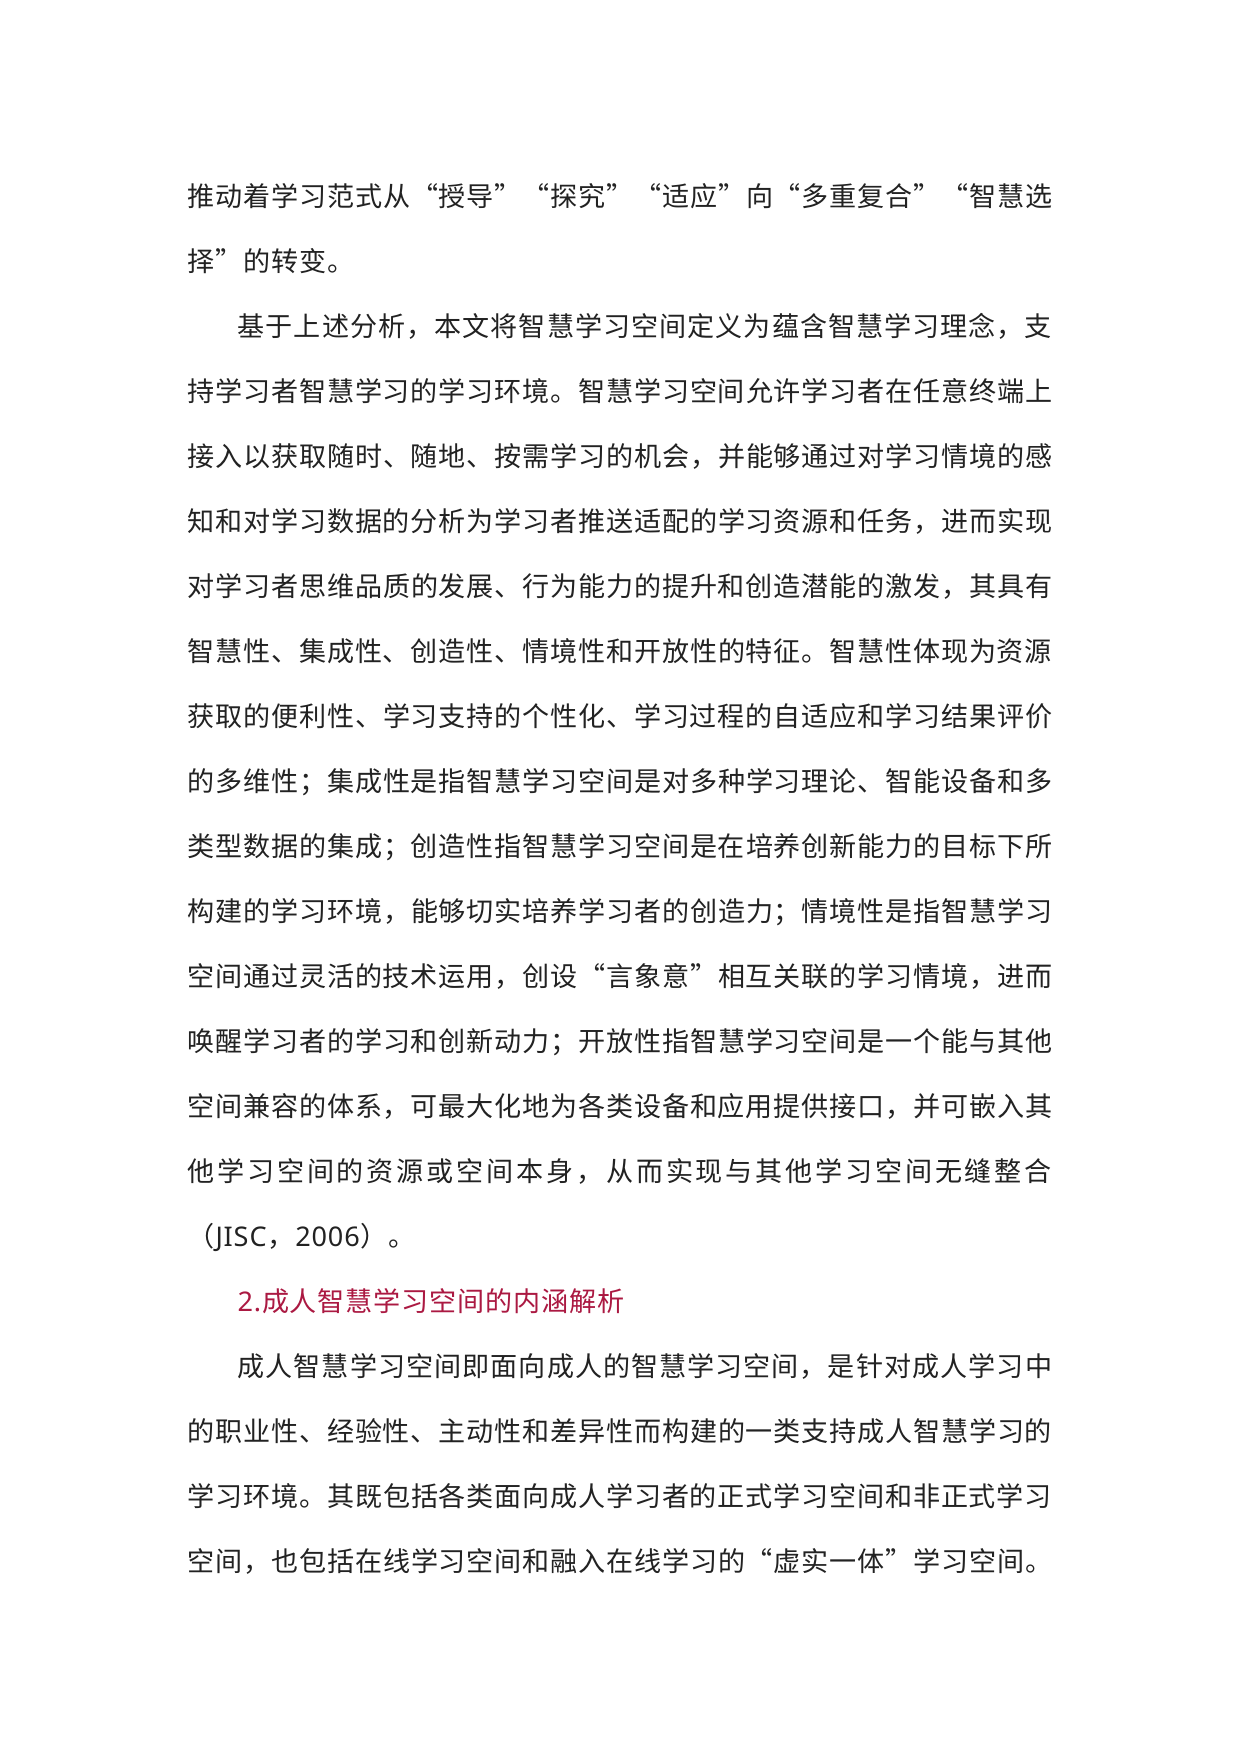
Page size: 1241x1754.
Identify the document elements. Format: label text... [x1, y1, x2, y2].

text 基于上述分析，本文将智慧学习空间定义为蕴含智慧学习理念，支持学习者智慧学习的学习环境。智慧学习空间允许学习者在任意终端上接入以获取随时、随地、按需学习的机会，并能够通过对学习情境的感知和对学习数据的分析为学习者推送适配的学习资源和任务，进而实现对学习者思维品质的发展、行为能力的提升和创造潜能的激发，其具有智慧性、集成性、创造性、情境性和开放性的特征。智慧性体现为资源获取的便利性、学习支持的个性化、学习过程的自适应和学习结果评价的多维性；集成性是指智慧学习空间是对多种学习理论、智能设备和多类型数据的集成；创造性指智慧学习空间是在培养创新能力的目标下所构建的学习环境，能够切实培养学习者的创造力；情境性是指智慧学习空间通过灵活的技术运用，创设“言象意”相互关联的学习情境，进而唤醒学习者的学习和创新动力；开放性指智慧学习空间是一个能与其他空间兼容的体系，可最大化地为各类设备和应用提供接口，并可嵌入其他学习空间的资源或空间本身，从而实现与其他学习空间无缝整合（JISC，2006）。 [187, 292, 1053, 1267]
text 成人智慧学习空间即面向成人的智慧学习空间，是针对成人学习中的职业性、经验性、主动性和差异性而构建的一类支持成人智慧学习的学习环境。其既包括各类面向成人学习者的正式学习空间和非正式学习空间，也包括在线学习空间和融入在线学习的“虚实一体”学习空间。 [187, 1332, 1053, 1592]
text 2.成人智慧学习空间的内涵解析 [187, 1267, 1053, 1332]
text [187, 162, 1053, 292]
